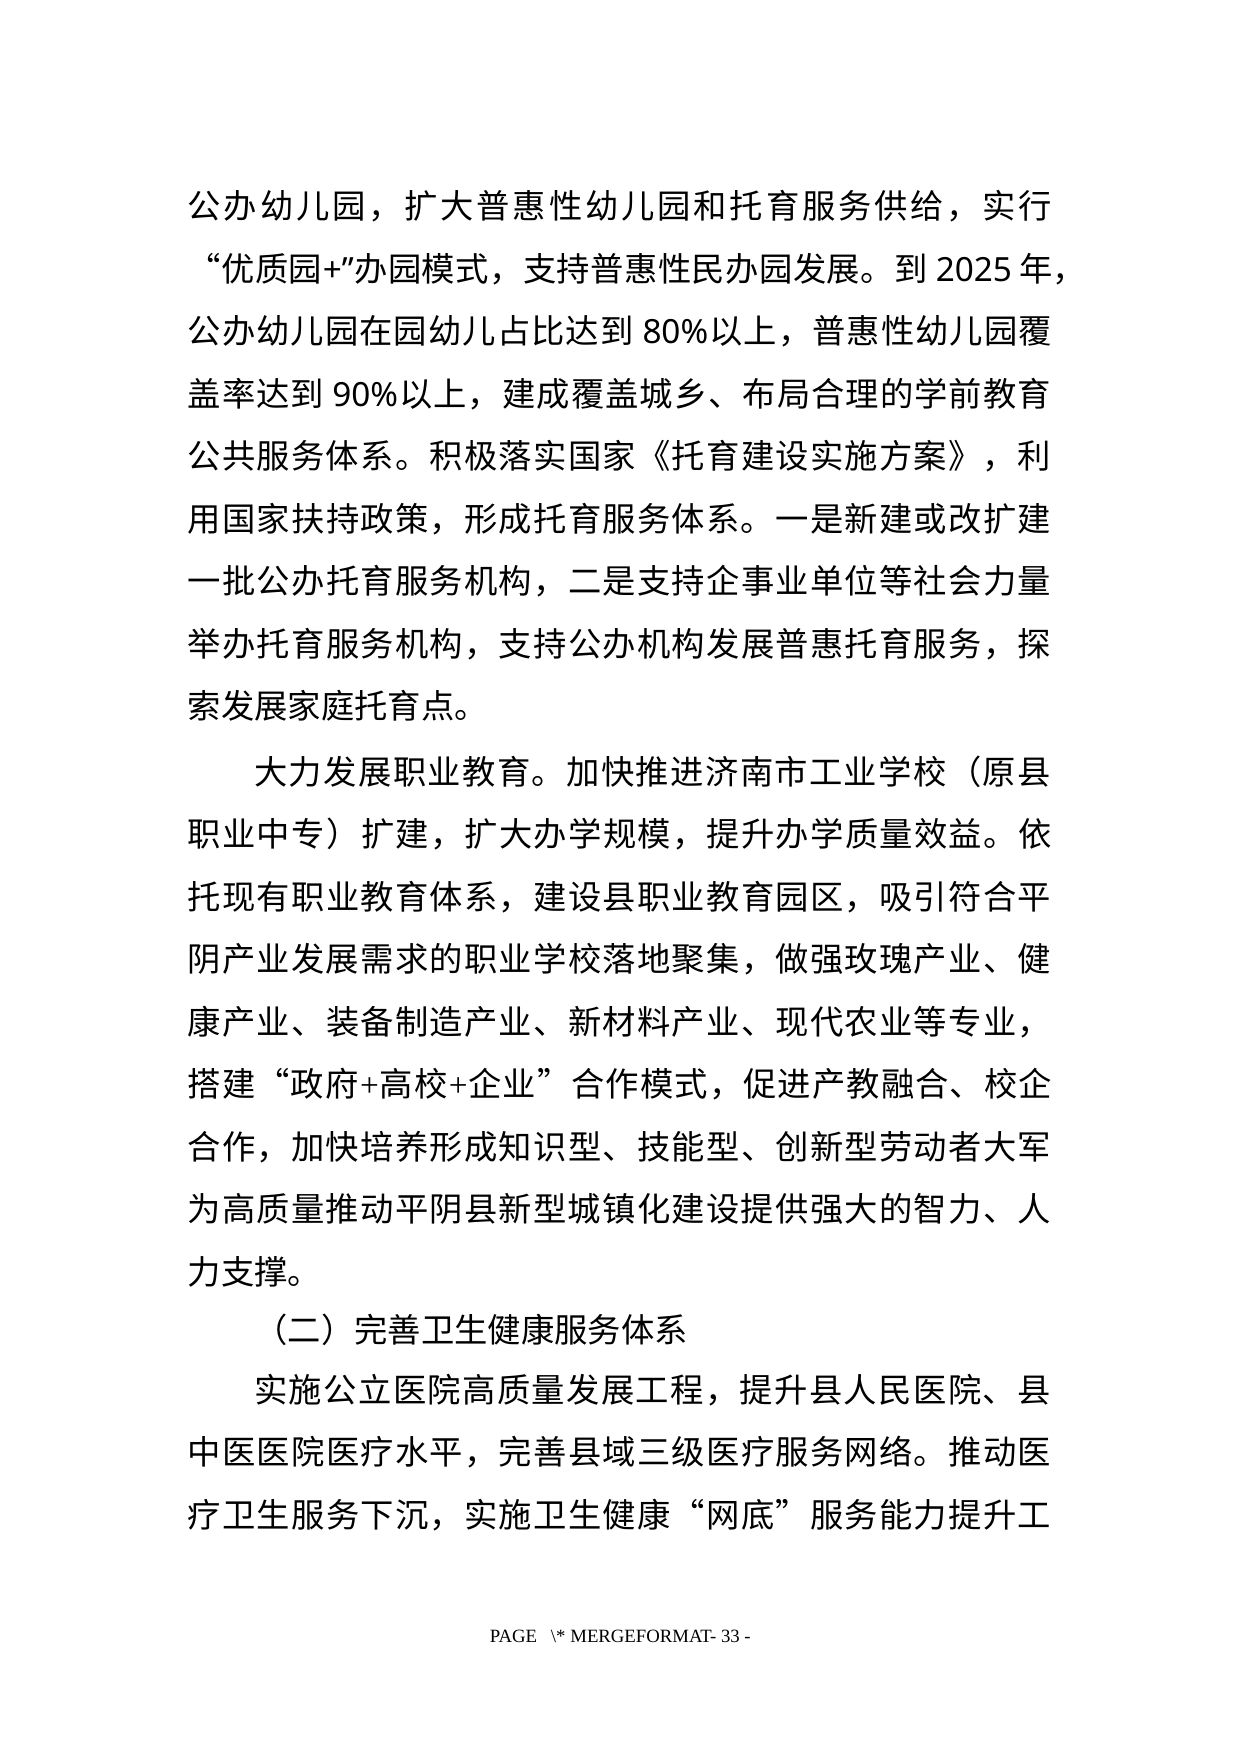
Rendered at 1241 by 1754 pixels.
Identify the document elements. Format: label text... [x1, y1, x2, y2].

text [187, 1352, 1053, 1539]
subtitle 完善卫生健康服务体系 [187, 1294, 1053, 1352]
text 大力发展职业教育。加快推进济南市工业学校（原县职业中专）扩建，扩大办学规模，提升办学质量效益。依托现有职业教育体系，建设县职业教育园区，吸引符合平阴产业发展需求的职业学校落地聚集，做强玫瑰产业、健康产业、装备制造产业、新材料产业、现代农业等专业，搭建“政府+高校+企业”合作模式，促进产教融合、校企合作，加快培养形成知识型、技能型、创新型劳动者大军，为高质量推动平阴县新型城镇化建设提供强大的智力、人力支撑。 [187, 731, 1053, 1294]
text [187, 169, 1053, 731]
